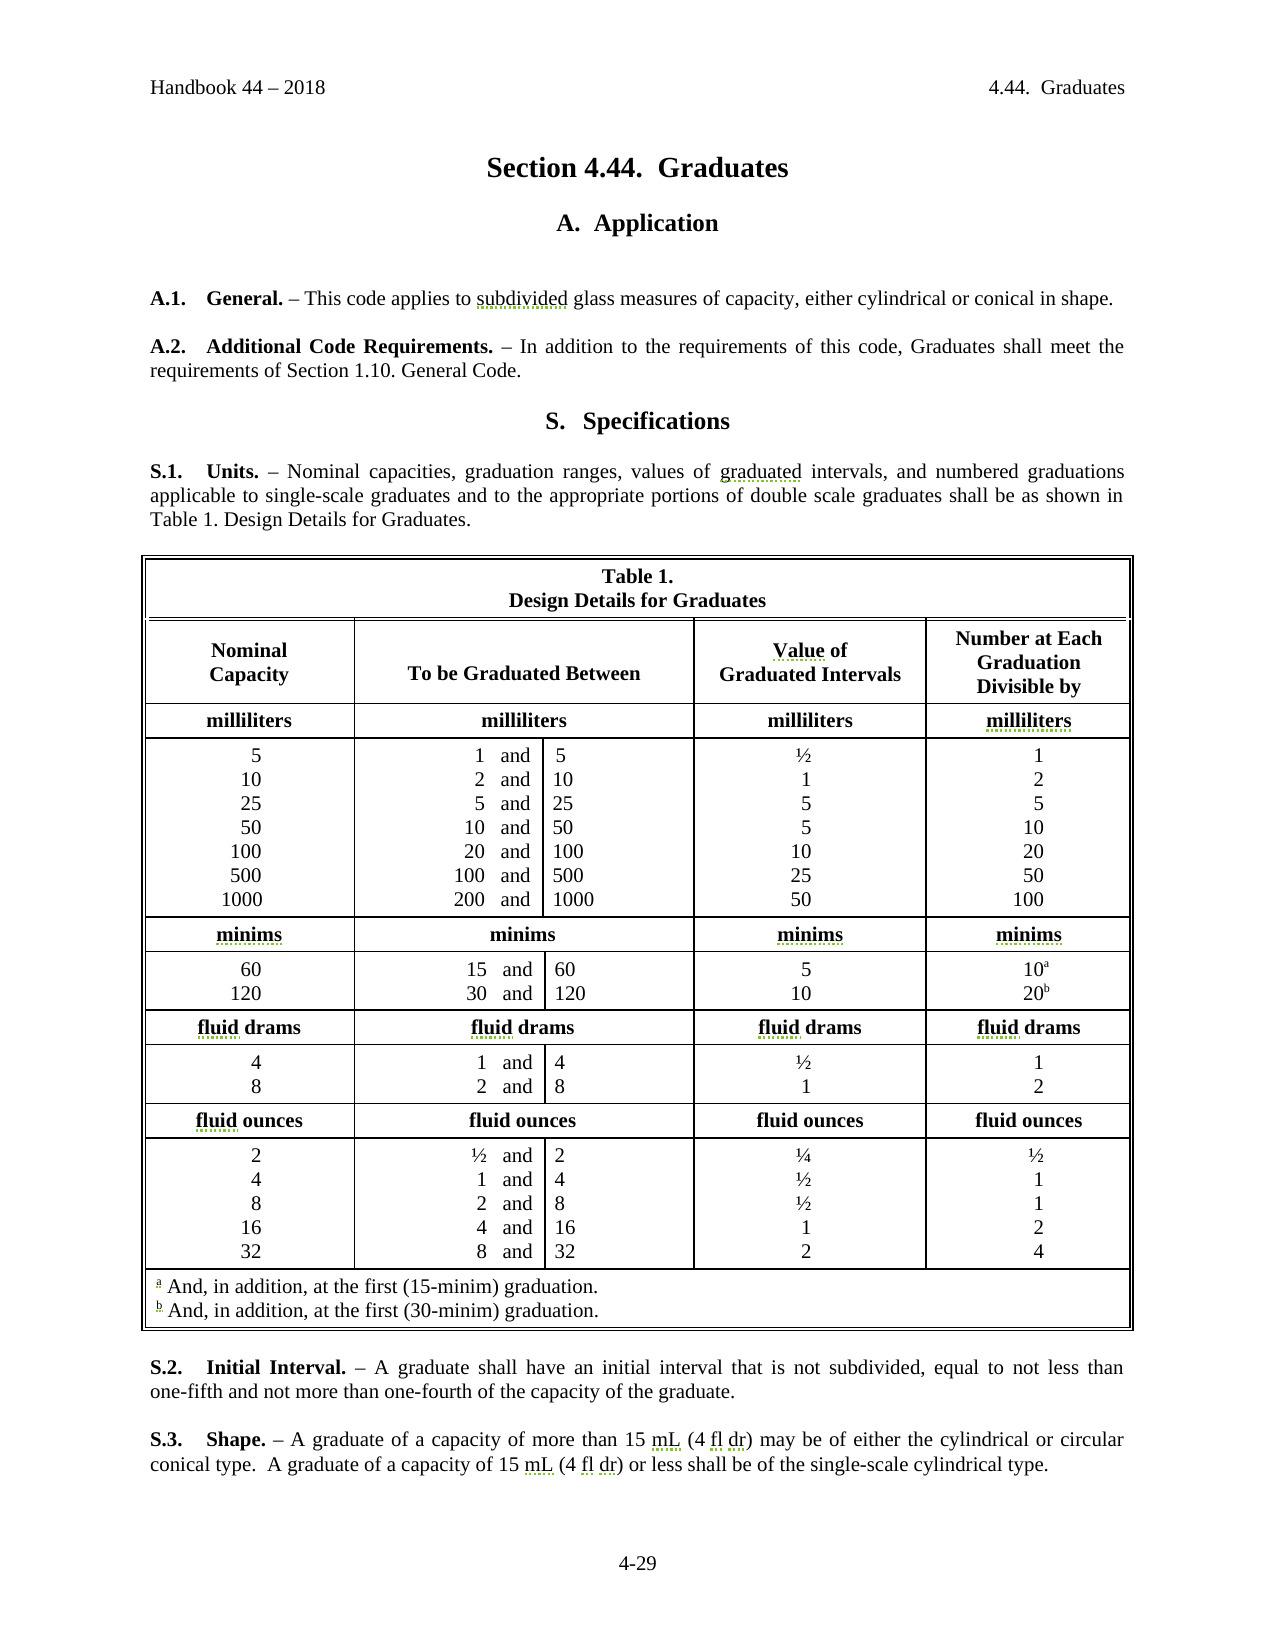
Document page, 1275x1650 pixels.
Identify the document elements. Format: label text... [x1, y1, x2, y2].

table_cell minims [355, 918, 693, 951]
table_cell minims [927, 918, 1129, 951]
text S.1. Units. – Nominal capacities, graduation ranges, values of graduated intervals, and numbered graduations applicable to single-scale graduates and to the appropriate portions of double scale graduates shall be as shown in Table 1. Design Details for Graduates. [150, 458, 1125, 531]
text S.3. Shape. – A graduate of a capacity of more than 15 mL (4 fl dr) may be of either the cylindrical or circular conical type. A graduate of a capacity of 15 mL (4 fl dr) or less shall be of the single-scale cylindrical type. [150, 1427, 1125, 1476]
table_cell fluid ounces [695, 1104, 925, 1137]
subtitle S. Specifications [150, 406, 1125, 434]
table_cell ½ 1 [695, 1045, 925, 1102]
table_cell fluid ounces [927, 1104, 1129, 1137]
table_cell 2 4 8 16 32 [146, 1139, 354, 1268]
table_cell 4 8 [546, 1045, 693, 1102]
table_cell a And, in addition, at the first (15-minim) graduation. b And, in addition, at the first (30-minim) graduation. [146, 1270, 1129, 1326]
table_cell milliliters [146, 704, 354, 737]
table_header Table 1. Design Details for Graduates [146, 560, 1129, 617]
table_cell 1 and 2 and 5 and 10 and 20 and 100 and 200 and [355, 739, 542, 916]
table_cell milliliters [695, 704, 925, 737]
table_cell 15 and 30 and [355, 952, 544, 1009]
text S.2. Initial Interval. – A graduate shall have an initial interval that is not subdivided, equal to not less than one-fifth and not more than one-fourth of the capacity of the graduate. [150, 1355, 1125, 1403]
table_cell Nominal Capacity [144, 617, 354, 702]
text A.2. Additional Code Requirements. – In addition to the requirements of this code, Graduates shall meet the requirements of Section 1.10. General Code. [150, 333, 1125, 382]
table_cell 1 2 [927, 1045, 1129, 1102]
table_cell To be Graduated Between [355, 621, 693, 702]
table_cell ½ and 1 and 2 and 4 and 8 and [355, 1139, 544, 1268]
table_cell 60 120 [546, 952, 693, 1009]
table_cell fluid ounces [355, 1104, 693, 1137]
table_cell 5 10 25 50 100 500 1000 [544, 739, 693, 916]
table_cell fluid ounces [146, 1104, 354, 1137]
table_cell minims [146, 918, 354, 951]
table_cell Number at Each Graduation Divisible by [927, 617, 1131, 702]
table_cell 1 and 2 and [355, 1045, 544, 1102]
table_cell ½ 1 5 5 10 25 50 [695, 739, 925, 916]
table_cell milliliters [927, 704, 1129, 737]
table_cell 1 2 5 10 20 50 100 [927, 739, 1129, 916]
table_cell minims [695, 918, 925, 951]
table_cell 60 120 [146, 952, 354, 1009]
table_cell 4 8 [146, 1045, 354, 1102]
table_cell 10a 20b [927, 952, 1129, 1009]
table_cell fluid drams [695, 1011, 925, 1044]
subtitle Section 4.44. Graduates [150, 150, 1125, 183]
table_cell 5 10 25 50 100 500 1000 [146, 739, 354, 916]
table_cell fluid drams [927, 1011, 1129, 1044]
table_cell 5 10 [695, 952, 925, 1009]
table_cell 2 4 8 16 32 [546, 1139, 693, 1268]
subtitle A. Application [150, 208, 1125, 236]
table_cell Value of Graduated Intervals [695, 621, 925, 702]
table_cell ½ 1 1 2 4 [927, 1139, 1129, 1268]
table_cell ¼ ½ ½ 1 2 [695, 1139, 925, 1268]
table_cell milliliters [355, 704, 693, 737]
table_cell fluid drams [146, 1011, 354, 1044]
table_cell fluid drams [355, 1011, 693, 1044]
text A.1. General. – This code applies to subdivided glass measures of capacity, either cylindrical or conical in shape. [150, 285, 1125, 309]
